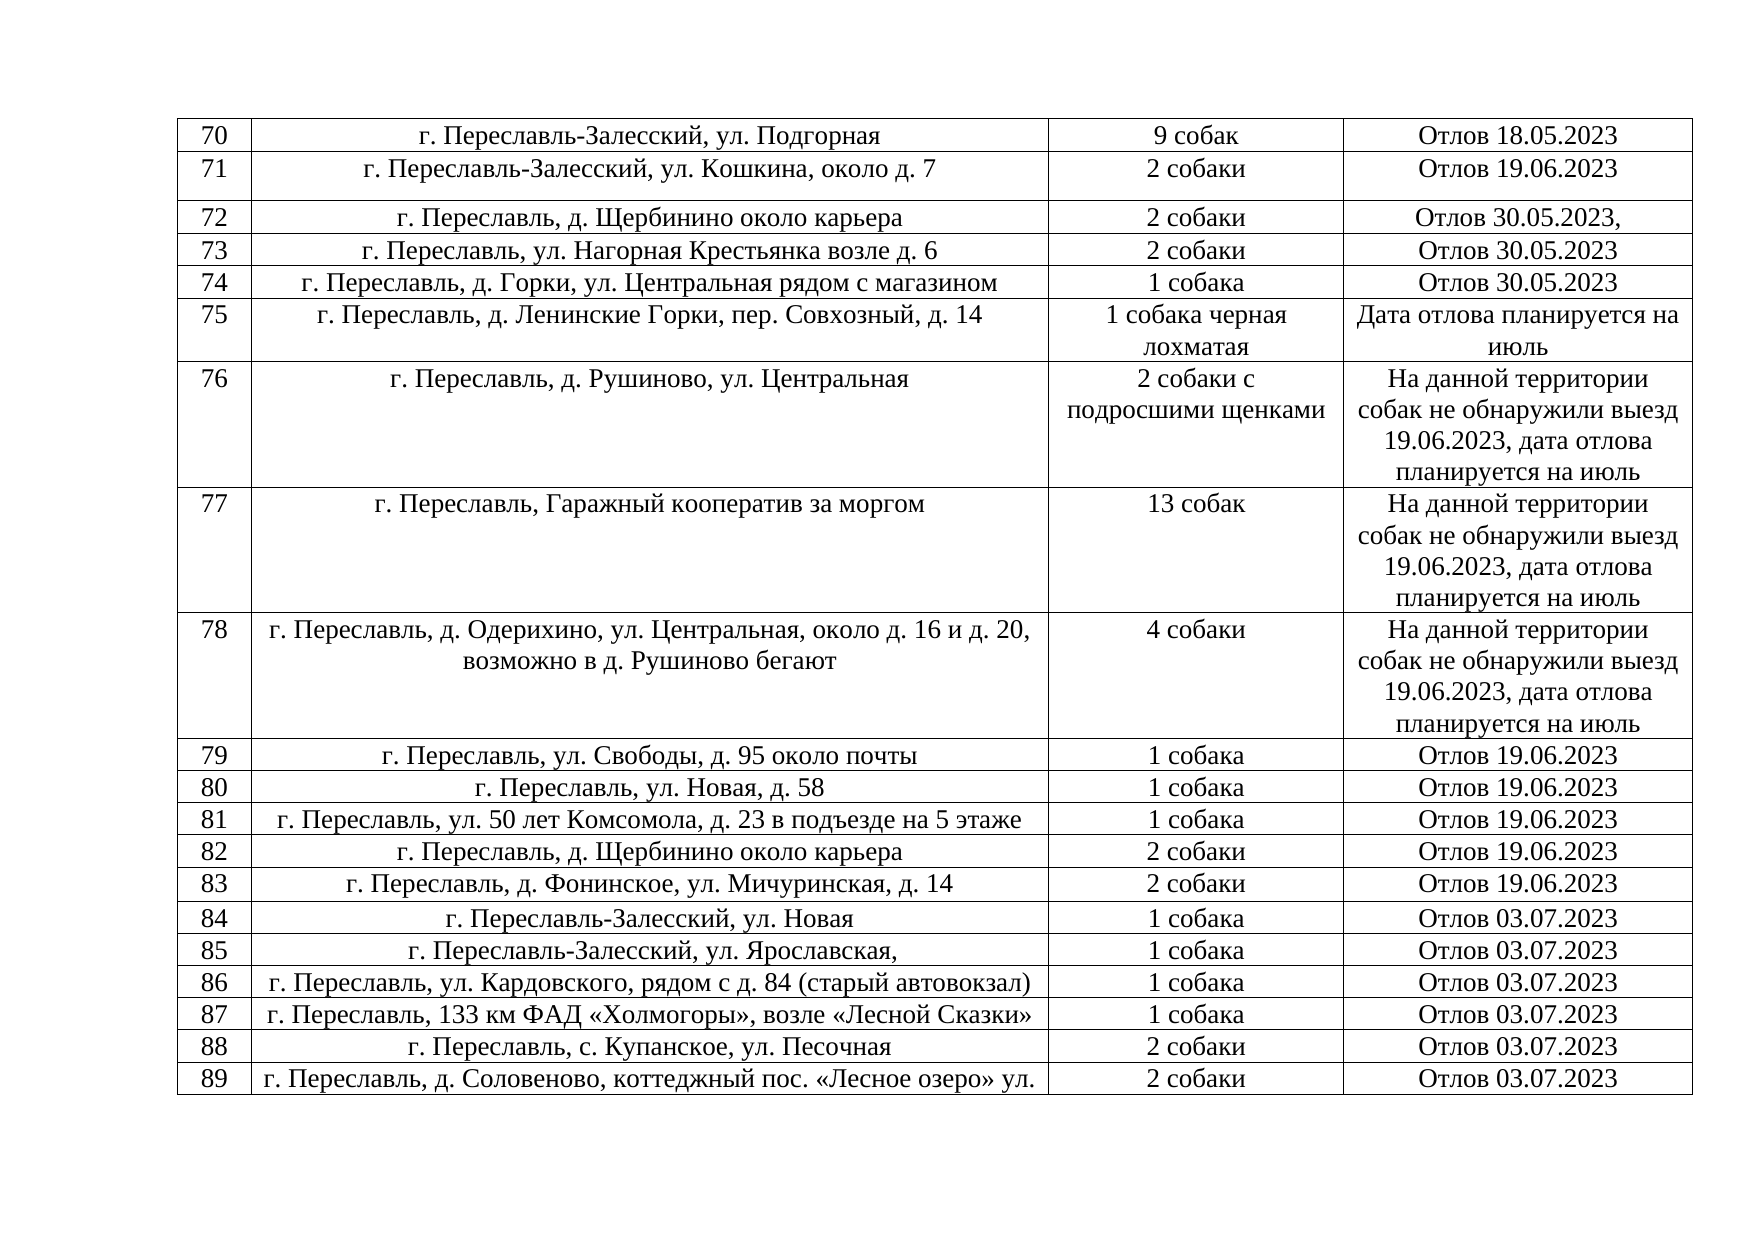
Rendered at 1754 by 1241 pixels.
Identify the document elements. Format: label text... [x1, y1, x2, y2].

table_cell 84 [178, 902, 251, 933]
table_cell 1 собака [1049, 739, 1343, 770]
table_cell 2 собаки [1049, 868, 1343, 901]
table_cell 88 [178, 1030, 251, 1062]
table_cell 81 [178, 803, 251, 834]
table_cell 79 [178, 739, 251, 770]
table_cell 70 [178, 119, 251, 151]
table_cell На данной территории собак не обнаружили выезд 19.06.2023, дата отлова планируется на июль [1344, 488, 1692, 612]
table_cell Отлов 18.05.2023 [1344, 119, 1692, 151]
table_cell 83 [178, 868, 251, 901]
table_cell г. Переславль, ул. Нагорная Крестьянка возле д. 6 [252, 234, 1048, 265]
table_cell г. Переславль, д. Фонинское, ул. Мичуринская, д. 14 [252, 868, 1048, 901]
table_cell 78 [178, 613, 251, 738]
table_cell 82 [178, 835, 251, 867]
table_cell г. Переславль, д. Горки, ул. Центральная рядом с магазином [252, 266, 1048, 298]
table_cell Отлов 03.07.2023 [1344, 1063, 1692, 1094]
table_cell г. Переславль, д. Щербинино около карьера [252, 835, 1048, 867]
table_cell г. Переславль, д. Ленинские Горки, пер. Совхозный, д. 14 [252, 299, 1048, 361]
table_cell г. Переславль, ул. Новая, д. 58 [252, 771, 1048, 802]
table_cell 89 [178, 1063, 251, 1094]
table_cell 1 собака [1049, 803, 1343, 834]
table_cell г. Переславль, ул. Кардовского, рядом с д. 84 (старый автовокзал) [252, 966, 1048, 997]
table_cell г. Переславль, д. Щербинино около карьера [252, 201, 1048, 233]
table_cell 86 [178, 966, 251, 997]
table_cell Отлов 03.07.2023 [1344, 902, 1692, 933]
table_cell Отлов 30.05.2023 [1344, 266, 1692, 298]
table_cell г. Переславль, д. Одерихино, ул. Центральная, около д. 16 и д. 20, возможно в д. Рушиново бегают [252, 613, 1048, 738]
table_cell 1 собака черная лохматая [1049, 299, 1343, 361]
table_cell 2 собаки [1049, 1063, 1343, 1094]
table_cell 2 собаки [1049, 201, 1343, 233]
table_cell 77 [178, 488, 251, 612]
table_cell Отлов 19.06.2023 [1344, 152, 1692, 200]
table_cell Отлов 19.06.2023 [1344, 868, 1692, 901]
table_cell г. Переславль-Залесский, ул. Кошкина, около д. 7 [252, 152, 1048, 200]
table_cell 1 собака [1049, 998, 1343, 1029]
table_cell 2 собаки [1049, 1030, 1343, 1062]
table_cell Отлов 19.06.2023 [1344, 835, 1692, 867]
table_cell 1 собака [1049, 266, 1343, 298]
table_cell На данной территории собак не обнаружили выезд 19.06.2023, дата отлова планируется на июль [1344, 613, 1692, 738]
table_cell Отлов 03.07.2023 [1344, 934, 1692, 965]
table_cell 13 собак [1049, 488, 1343, 612]
table_cell Отлов 03.07.2023 [1344, 998, 1692, 1029]
table_cell 1 собака [1049, 966, 1343, 997]
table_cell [252, 1063, 1048, 1094]
table_cell 71 [178, 152, 251, 200]
table_cell Дата отлова планируется на июль [1344, 299, 1692, 361]
table_cell г. Переславль, Гаражный кооператив за моргом [252, 488, 1048, 612]
table_cell 72 [178, 201, 251, 233]
table_cell 1 собака [1049, 934, 1343, 965]
table_cell 4 собаки [1049, 613, 1343, 738]
table_cell 85 [178, 934, 251, 965]
table_cell 87 [178, 998, 251, 1029]
table_cell Отлов 03.07.2023 [1344, 1030, 1692, 1062]
table_cell 2 собаки [1049, 835, 1343, 867]
table_cell Отлов 30.05.2023, [1344, 201, 1692, 233]
table_cell 74 [178, 266, 251, 298]
table_cell 2 собаки с подросшими щенками [1049, 362, 1343, 487]
table_cell 75 [178, 299, 251, 361]
table_cell Отлов 03.07.2023 [1344, 966, 1692, 997]
table_cell Отлов 19.06.2023 [1344, 803, 1692, 834]
table_cell г. Переславль, с. Купанское, ул. Песочная [252, 1030, 1048, 1062]
table_cell г. Переславль-Залесский, ул. Ярославская, [252, 934, 1048, 965]
table_cell 80 [178, 771, 251, 802]
table_cell г. Переславль, д. Рушиново, ул. Центральная [252, 362, 1048, 487]
table_cell 2 собаки [1049, 234, 1343, 265]
table_cell На данной территории собак не обнаружили выезд 19.06.2023, дата отлова планируется на июль [1344, 362, 1692, 487]
table_cell Отлов 19.06.2023 [1344, 739, 1692, 770]
table_cell г. Переславль, ул. Свободы, д. 95 около почты [252, 739, 1048, 770]
table_cell Отлов 30.05.2023 [1344, 234, 1692, 265]
table_cell 76 [178, 362, 251, 487]
table_cell г. Переславль-Залесский, ул. Новая [252, 902, 1048, 933]
table_cell Отлов 19.06.2023 [1344, 771, 1692, 802]
table_cell 1 собака [1049, 771, 1343, 802]
table_cell 9 собак [1049, 119, 1343, 151]
table_cell 73 [178, 234, 251, 265]
table_cell г. Переславль, 133 км ФАД «Холмогоры», возле «Лесной Сказки» [252, 998, 1048, 1029]
table_cell г. Переславль-Залесский, ул. Подгорная [252, 119, 1048, 151]
table_cell г. Переславль, ул. 50 лет Комсомола, д. 23 в подъезде на 5 этаже [252, 803, 1048, 834]
table_cell 2 собаки [1049, 152, 1343, 200]
table_cell 1 собака [1049, 902, 1343, 933]
